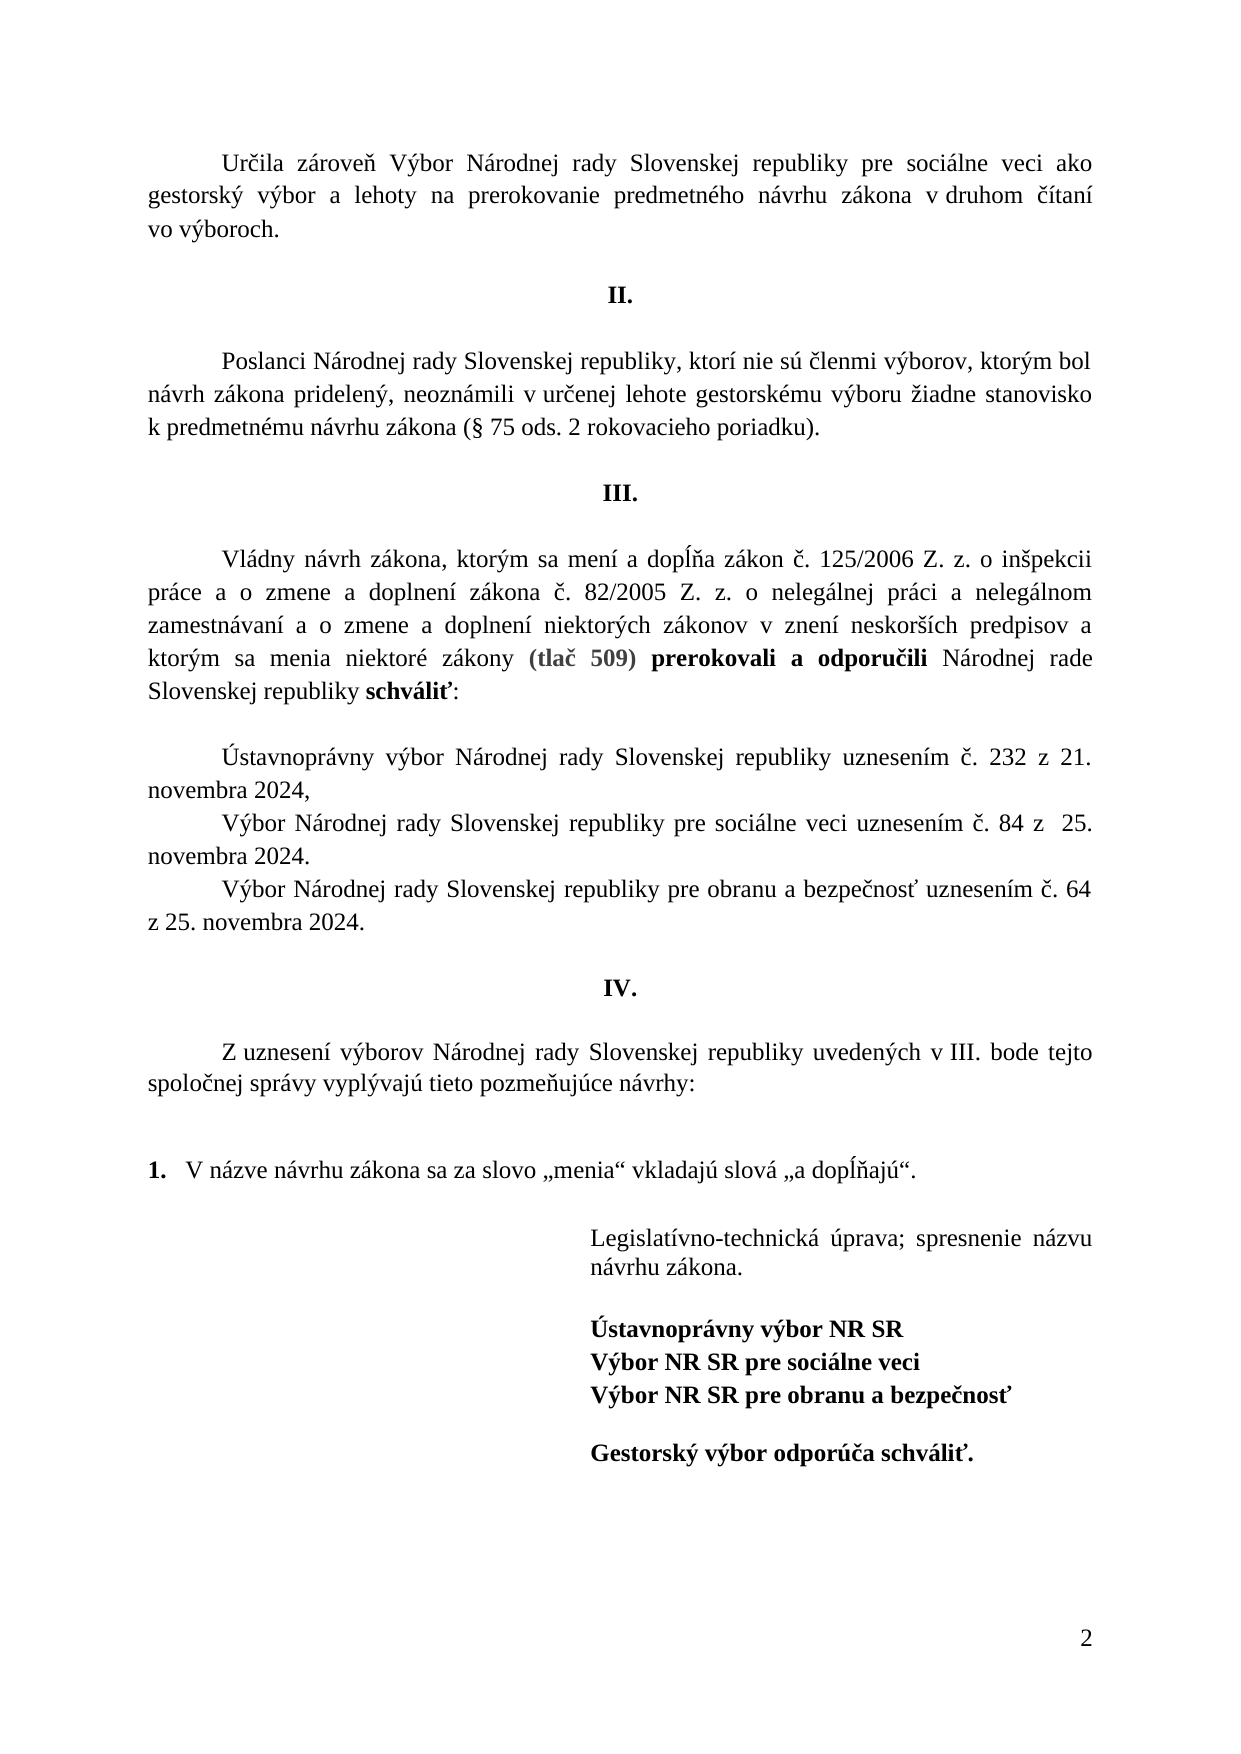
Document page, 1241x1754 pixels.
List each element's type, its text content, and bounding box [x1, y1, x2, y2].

list V názve návrhu zákona sa za slovo „menia“ vkladajú slová „a dopĺňajú“. [148, 1155, 1093, 1184]
text Poslanci Národnej rady Slovenskej republiky, ktorí nie sú členmi výborov, ktorým bol návrh zákona pridelený, neoznámili v určenej lehote gestorskému výboru žiadne stanovisko k predmetnému návrhu zákona (§ 75 ods. 2 rokovacieho poriadku). [148, 346, 1093, 441]
text Vládny návrh zákona, ktorým sa mení a dopĺňa zákon č. 125/2006 Z. z. o inšpekcii práce a o zmene a doplnení zákona č. 82/2005 Z. z. o nelegálnej práci a nelegálnom zamestnávaní a o zmene a doplnení niektorých zákonov v znení neskorších predpisov a ktorým sa menia niektoré zákony (tlač 509) prerokovali a odporučili Národnej rade Slovenskej republiky schváliť: [148, 544, 1093, 705]
text Určila zároveň Výbor Národnej rady Slovenskej republiky pre sociálne veci ako gestorský výbor a lehoty na prerokovanie predmetného návrhu zákona v druhom čítaní vo výboroch. [148, 148, 1093, 242]
text Ústavnoprávny výbor NR SR [516, 1314, 1093, 1343]
text Výbor Národnej rady Slovenskej republiky pre obranu a bezpečnosť uznesením č. 64 z 25. novembra 2024. [148, 874, 1093, 936]
text Z uznesení výborov Národnej rady Slovenskej republiky uvedených v III. bode tejto spoločnej správy vyplývajú tieto pozmeňujúce návrhy: [148, 1037, 1093, 1097]
text II. [148, 280, 1093, 308]
text Výbor Národnej rady Slovenskej republiky pre sociálne veci uznesením č. 84 z 25. novembra 2024. [148, 808, 1093, 870]
text Legislatívno-technická úprava; spresnenie názvu návrhu zákona. [590, 1223, 1093, 1281]
text III. [148, 478, 1093, 507]
text Ústavnoprávny výbor Národnej rady Slovenskej republiky uznesením č. 232 z 21. novembra 2024, [148, 742, 1093, 804]
text Gestorský výbor odporúča schváliť. [516, 1438, 1093, 1467]
text IV. [148, 973, 1093, 1002]
text Výbor NR SR pre sociálne veci [516, 1347, 1093, 1376]
text Výbor NR SR pre obranu a bezpečnosť [516, 1380, 1093, 1409]
